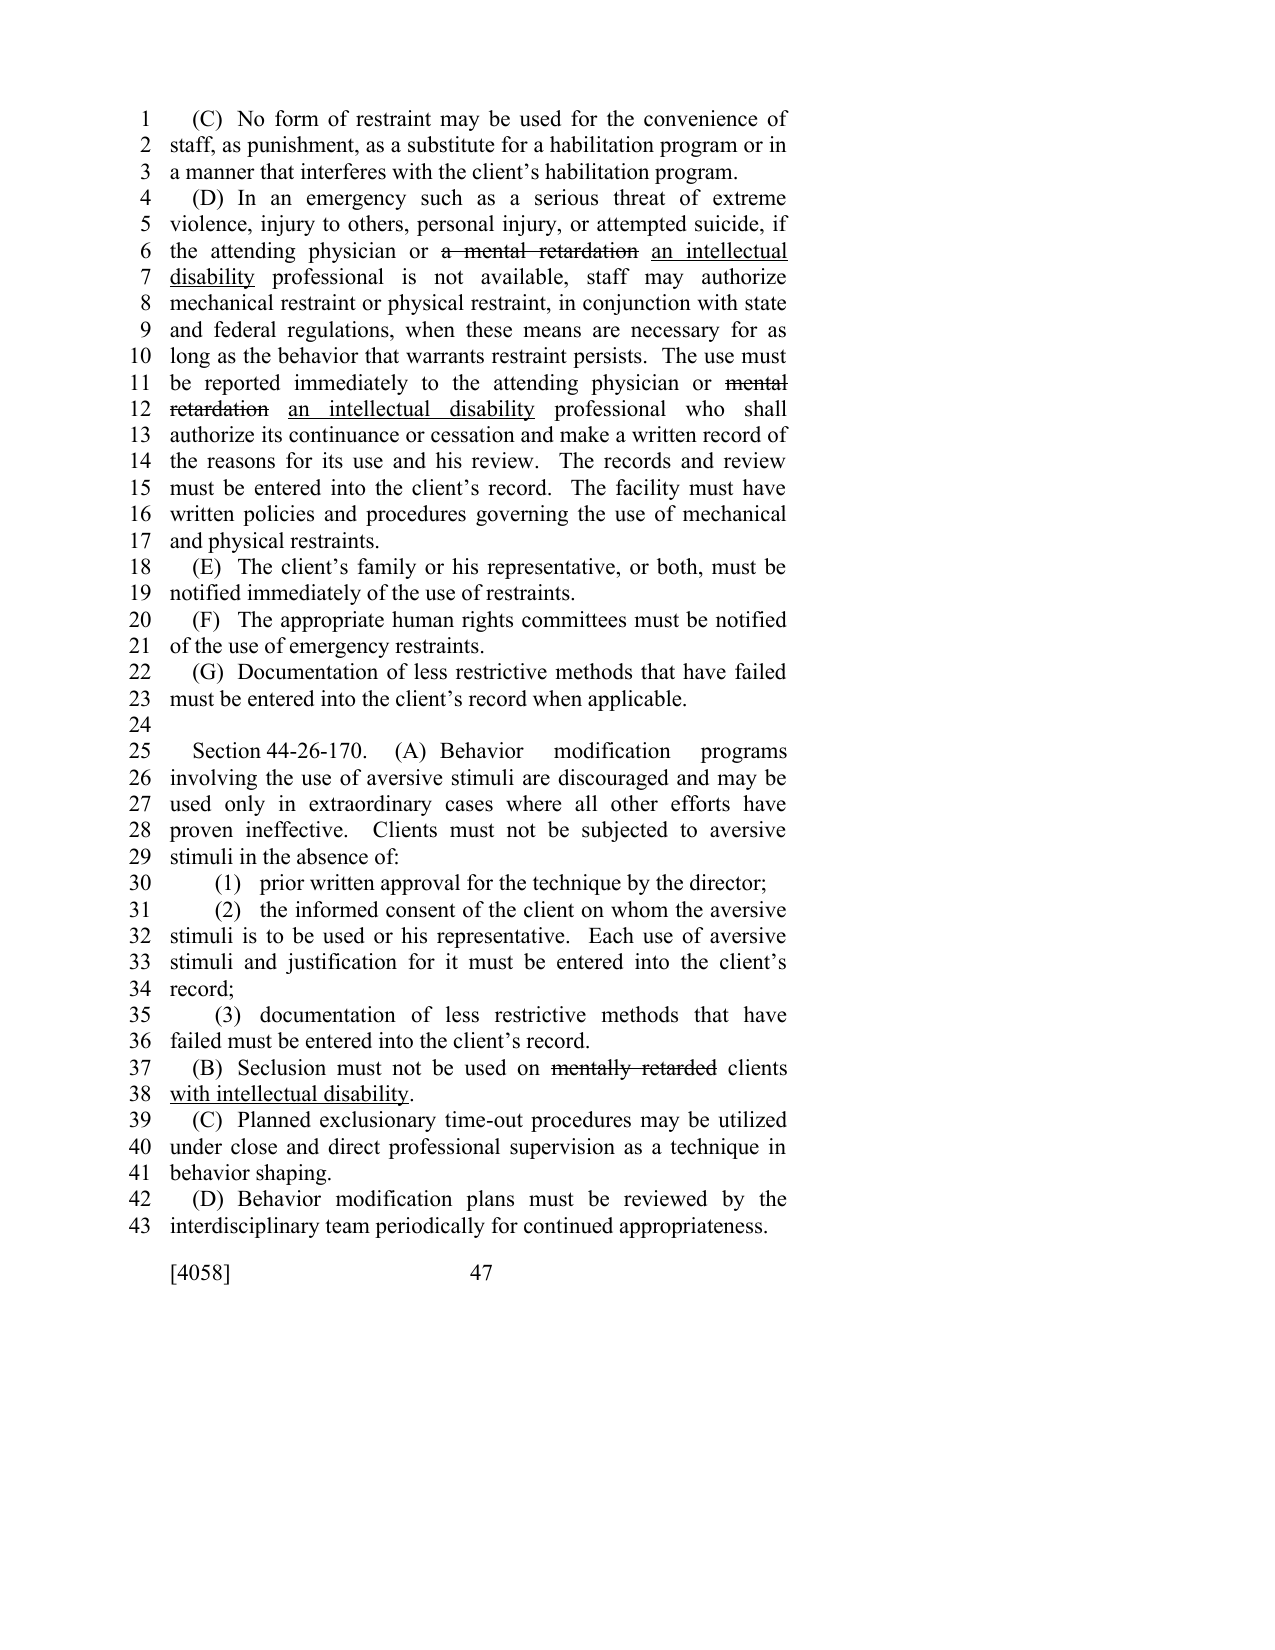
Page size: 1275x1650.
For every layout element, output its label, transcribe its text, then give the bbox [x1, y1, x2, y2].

text (C) No form of restraint may be used for the convenience of staff, as punishment, as a substitute for a habilitation program or in a manner that interferes with the client’s habilitation program. [169, 105, 787, 184]
text Section 44-26-170. (A) Behavior modification programs involving the use of aversive stimuli are discouraged and may be used only in extraordinary cases where all other efforts have proven ineffective. Clients must not be subjected to aversive stimuli in the absence of: [169, 737, 787, 869]
text (D) In an emergency such as a serious threat of extreme violence, injury to others, personal injury, or attempted suicide, if the attending physician or a mental retardation an intellectual disability professional is not available, staff may authorize mechanical restraint or physical restraint, in conjunction with state and federal regulations, when these means are necessary for as long as the behavior that warrants restraint persists. The use must be reported immediately to the attending physician or mental retardation an intellectual disability professional who shall authorize its continuance or cessation and make a written record of the reasons for its use and his review. The records and review must be entered into the client’s record. The facility must have written policies and procedures governing the use of mechanical and physical restraints. [169, 184, 787, 553]
text (C) Planned exclusionary time-out procedures may be utilized under close and direct professional supervision as a technique in behavior shaping. [169, 1106, 787, 1186]
text (D) Behavior modification plans must be reviewed by the interdisciplinary team periodically for continued appropriateness. [169, 1186, 787, 1238]
text (3) documentation of less restrictive methods that have failed must be entered into the client’s record. [169, 1001, 787, 1054]
text (1) prior written approval for the technique by the director; [169, 869, 787, 896]
text (B) Seclusion must not be used on mentally retarded clients with intellectual disability. [169, 1054, 787, 1106]
text (F) The appropriate human rights committees must be notified of the use of emergency restraints. [169, 606, 787, 658]
text (2) the informed consent of the client on whom the aversive stimuli is to be used or his representative. Each use of aversive stimuli and justification for it must be entered into the client’s record; [169, 896, 787, 1001]
text (G) Documentation of less restrictive methods that have failed must be entered into the client’s record when applicable. [169, 658, 787, 711]
text (E) The client’s family or his representative, or both, must be notified immediately of the use of restraints. [169, 553, 787, 606]
